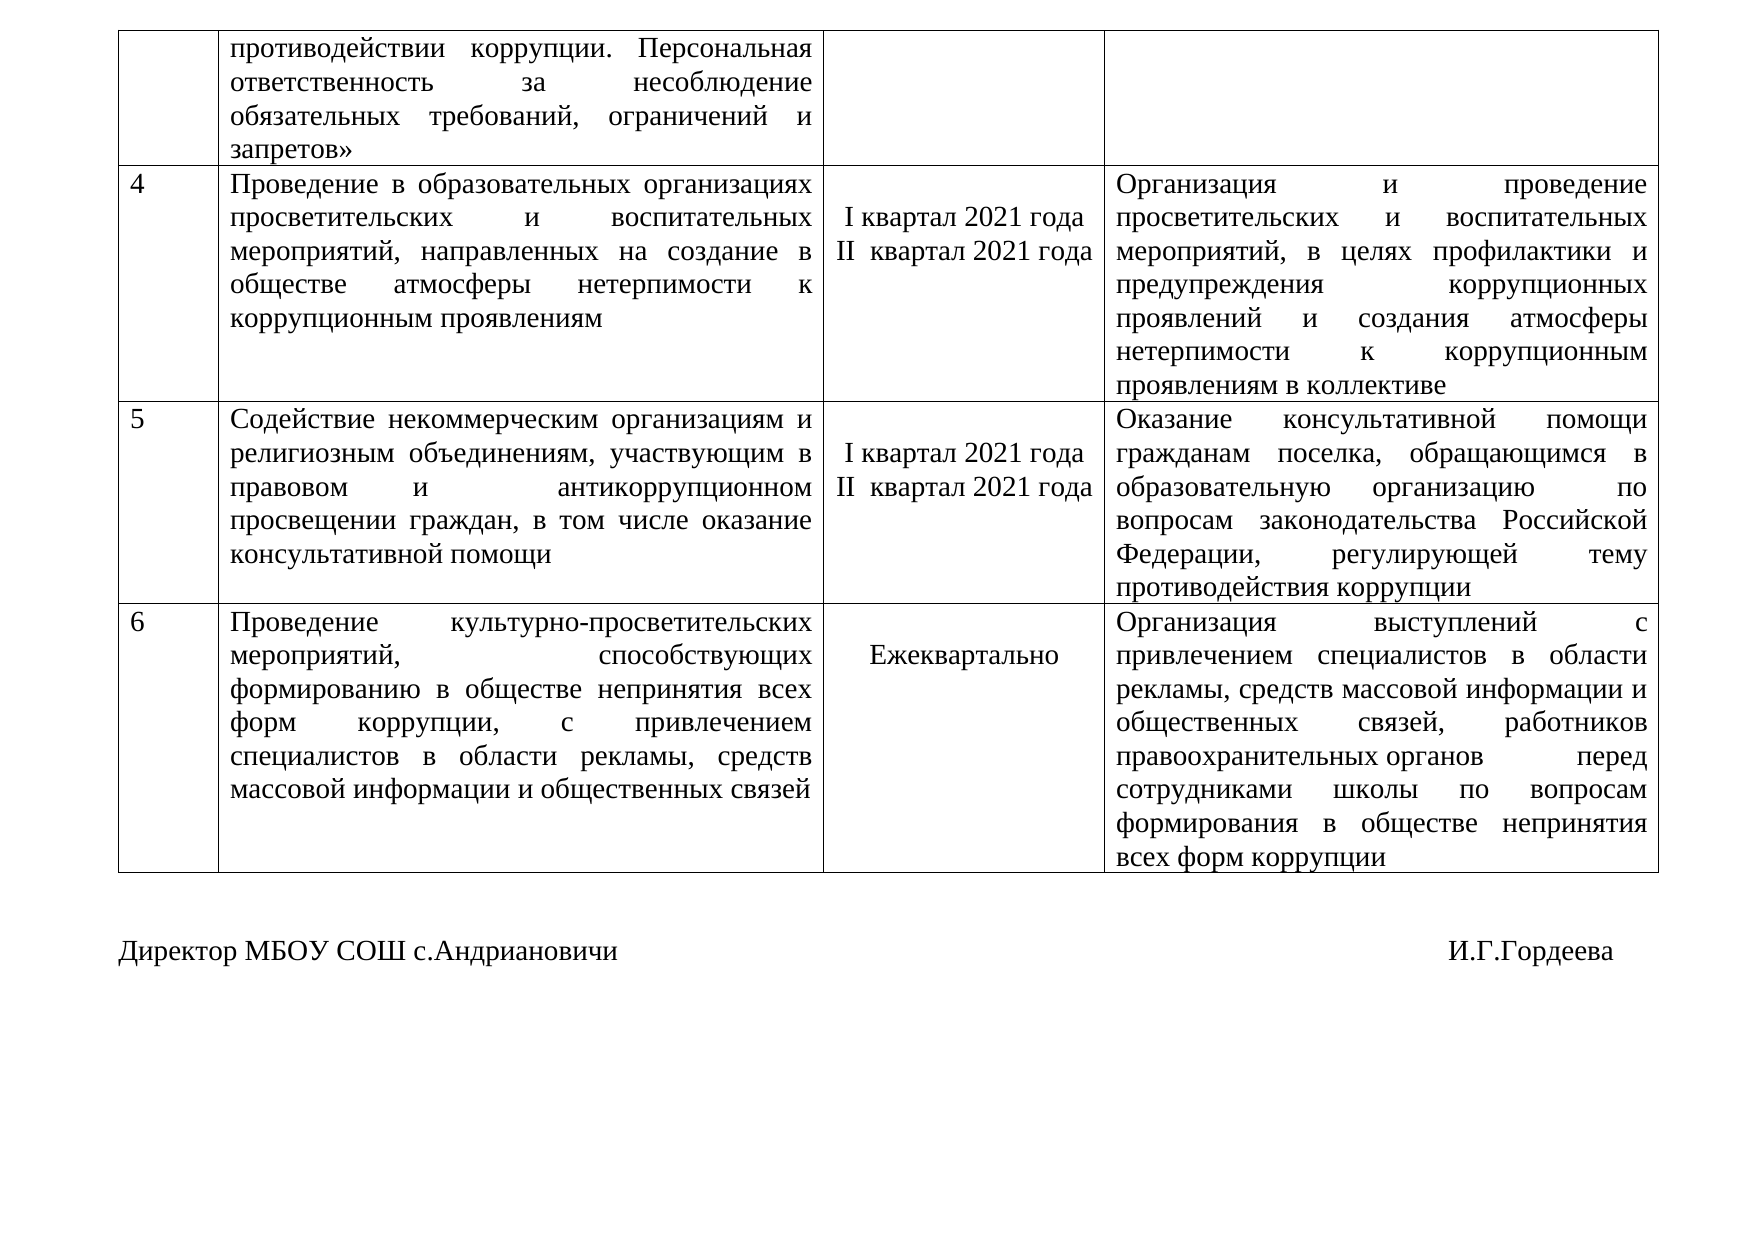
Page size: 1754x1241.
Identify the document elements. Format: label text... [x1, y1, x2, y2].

table_cell I квартал 2021 года II квартал 2021 года [824, 166, 1104, 401]
table_cell 4 [119, 166, 218, 401]
table_cell Проведение в образовательных организациях просветительских и воспитательных мероприятий, направленных на создание в обществе атмосферы нетерпимости к коррупционным проявлениям [219, 166, 823, 401]
table_cell 6 [119, 604, 218, 872]
table_cell Оказание консультативной помощи гражданам поселка, обращающимся в образовательную организацию по вопросам законодательства Российской Федерации, регулирующей тему противодействия коррупции [1105, 402, 1658, 603]
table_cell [1105, 31, 1658, 165]
table_cell Организация и проведение просветительских и воспитательных мероприятий, в целях профилактики и предупреждения коррупционных проявлений и создания атмосферы нетерпимости к коррупционным проявлениям в коллективе [1105, 166, 1658, 401]
table_cell 3 [119, 31, 218, 165]
table_cell Проведение культурно-просветительских мероприятий, способствующих формированию в обществе непринятия всех форм коррупции, с привлечением специалистов в области рекламы, средств массовой информации и общественных связей [219, 604, 823, 872]
table_cell Ежеквартально [824, 604, 1104, 872]
table_cell I квартал 2021 года II квартал 2021 года [824, 402, 1104, 603]
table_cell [219, 31, 823, 165]
table_cell 5 [119, 402, 218, 603]
table_cell Содействие некоммерческим организациям и религиозным объединениям, участвующим в правовом и антикоррупционном просвещении граждан, в том числе оказание консультативной помощи [219, 402, 823, 603]
table_cell Организация выступлений с привлечением специалистов в области рекламы, средств массовой информации и общественных связей, работников правоохранительных органов перед сотрудниками школы по вопросам формирования в обществе непринятия всех форм коррупции [1105, 604, 1658, 872]
text Директор МБОУ СОШ с.Андриановичи И.Г.Гордеева [118, 933, 1636, 966]
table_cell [824, 31, 1104, 165]
